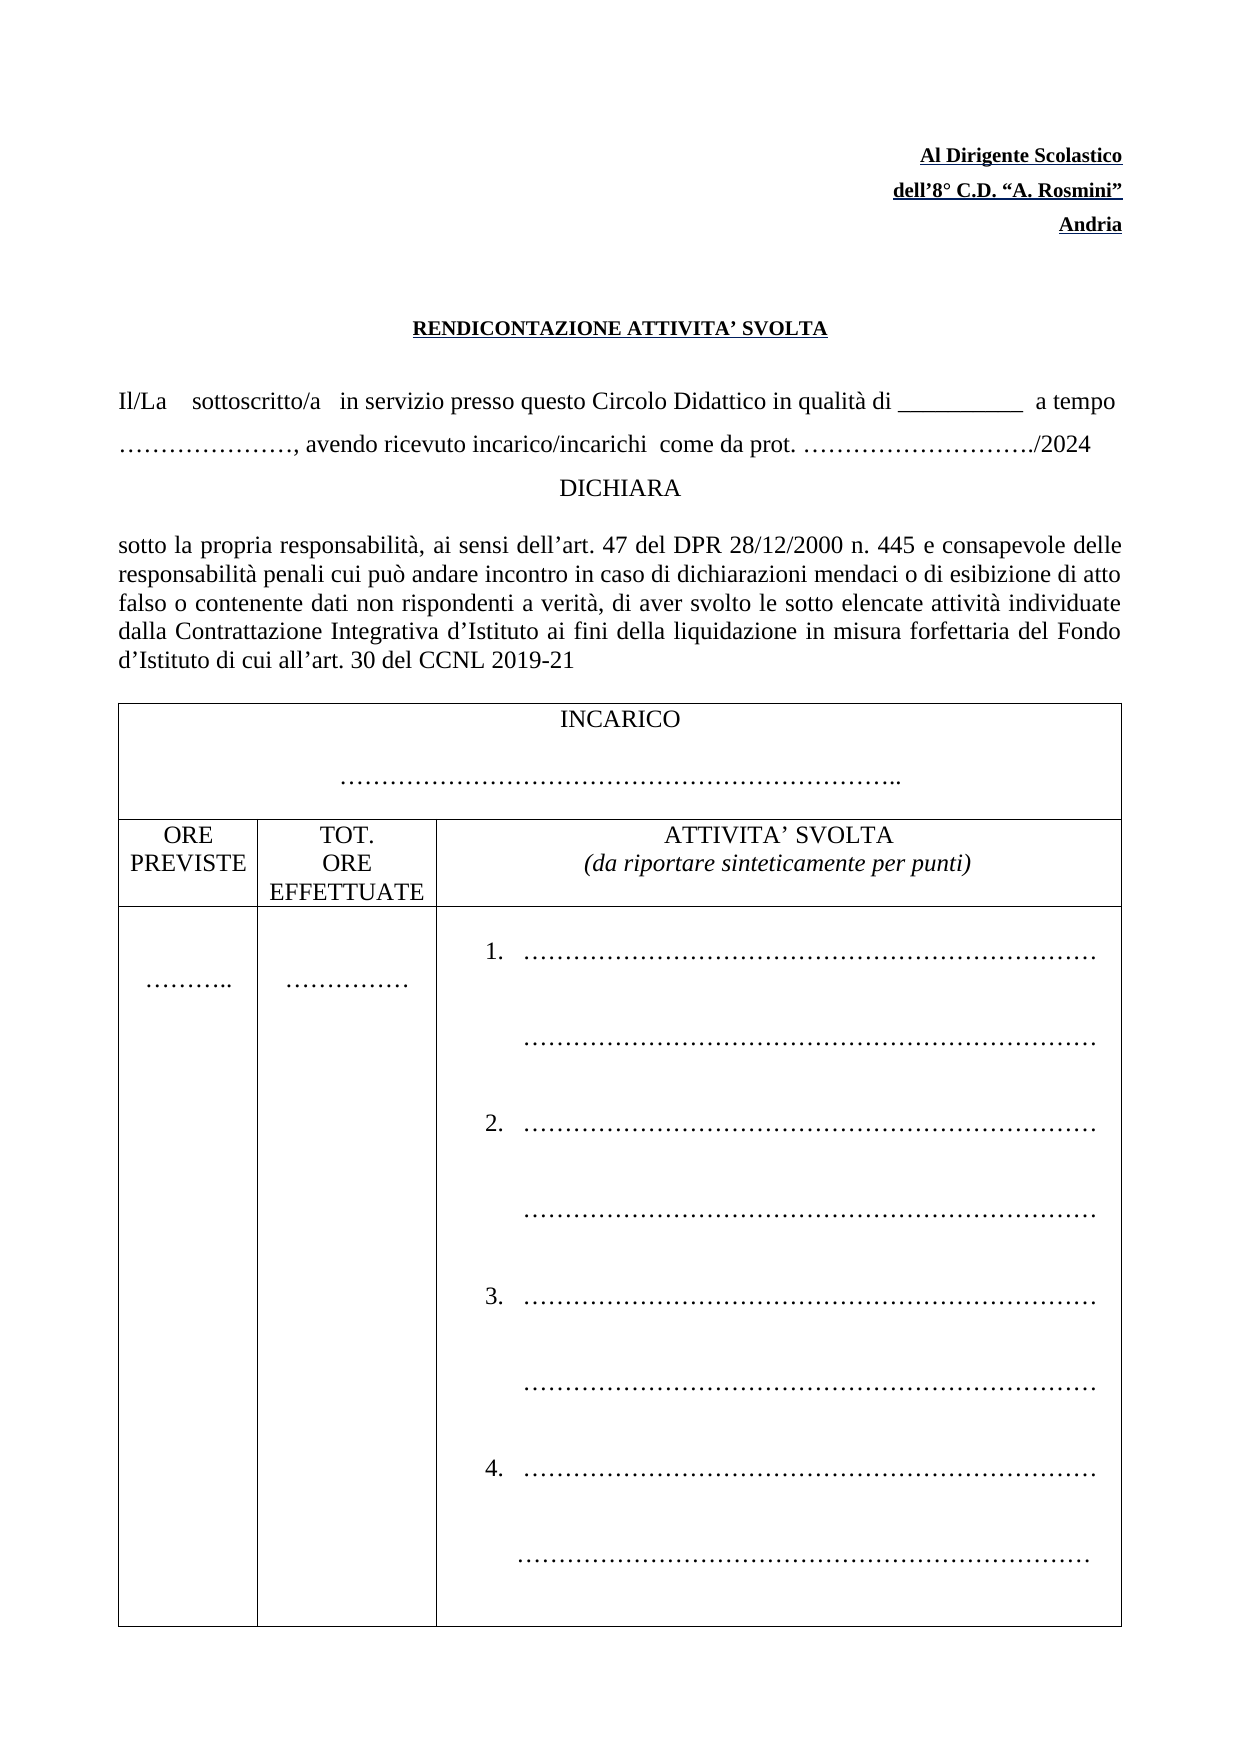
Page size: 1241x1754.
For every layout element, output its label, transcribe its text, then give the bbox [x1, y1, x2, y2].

table_cell TOT. ORE EFFETTUATE [258, 820, 436, 906]
text Andria [569, 212, 1122, 236]
text dell’8° C.D. “A. Rosmini” [569, 177, 1122, 202]
table_cell ATTIVITA’ SVOLTA (da riportare sinteticamente per punti) [437, 820, 1121, 906]
text sotto la propria responsabilità, ai sensi dell’art. 47 del DPR 28/12/2000 n. 445 e consapevole delle responsabilità penali cui può andare incontro in caso di dichiarazioni mendaci o di esibizione di atto falso o contenente dati non rispondenti a verità, di aver svolto le sotto elencate attività individuate dalla Contrattazione Integrativa d’Istituto ai fini della liquidazione in misura forfettaria del Fondo d’Istituto di cui all’art. 30 del CCNL 2019-21 [118, 530, 1122, 674]
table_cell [437, 907, 1121, 1626]
table_cell ……….. [119, 907, 257, 1626]
table_cell …………… [258, 907, 436, 1626]
table_cell ORE PREVISTE [119, 820, 257, 906]
table_header INCARICO ………………………………………………………….. [119, 704, 1121, 819]
text RENDICONTAZIONE ATTIVITA’ SVOLTA [118, 316, 1122, 340]
text DICHIARA [118, 473, 1122, 501]
text Il/La sottoscritto/a in servizio presso questo Circolo Didattico in qualità di __________ a tempo …………………, avendo ricevuto incarico/incarichi come da prot. ………………………./2024 [118, 386, 1122, 458]
text Al Dirigente Scolastico [569, 143, 1122, 167]
